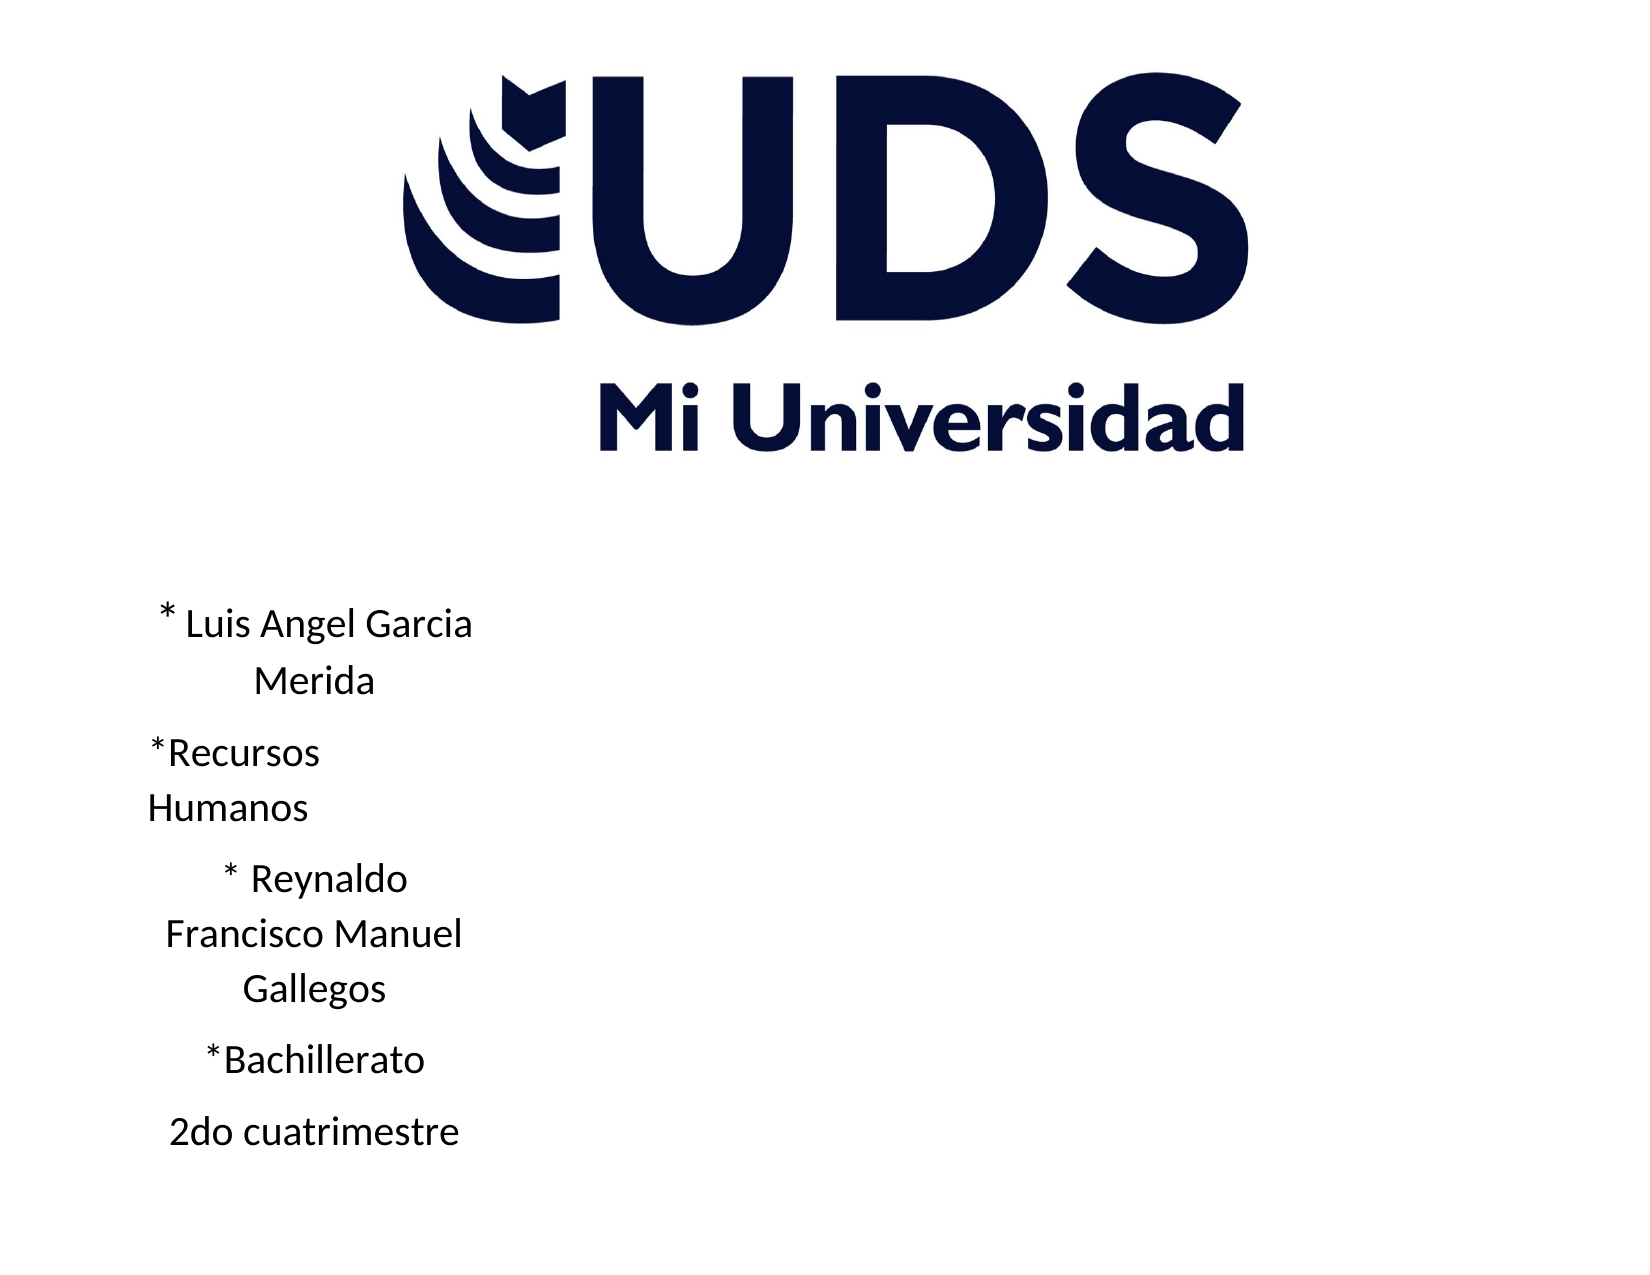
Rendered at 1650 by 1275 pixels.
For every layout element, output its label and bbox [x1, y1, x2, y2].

picture [364, 46, 1286, 474]
